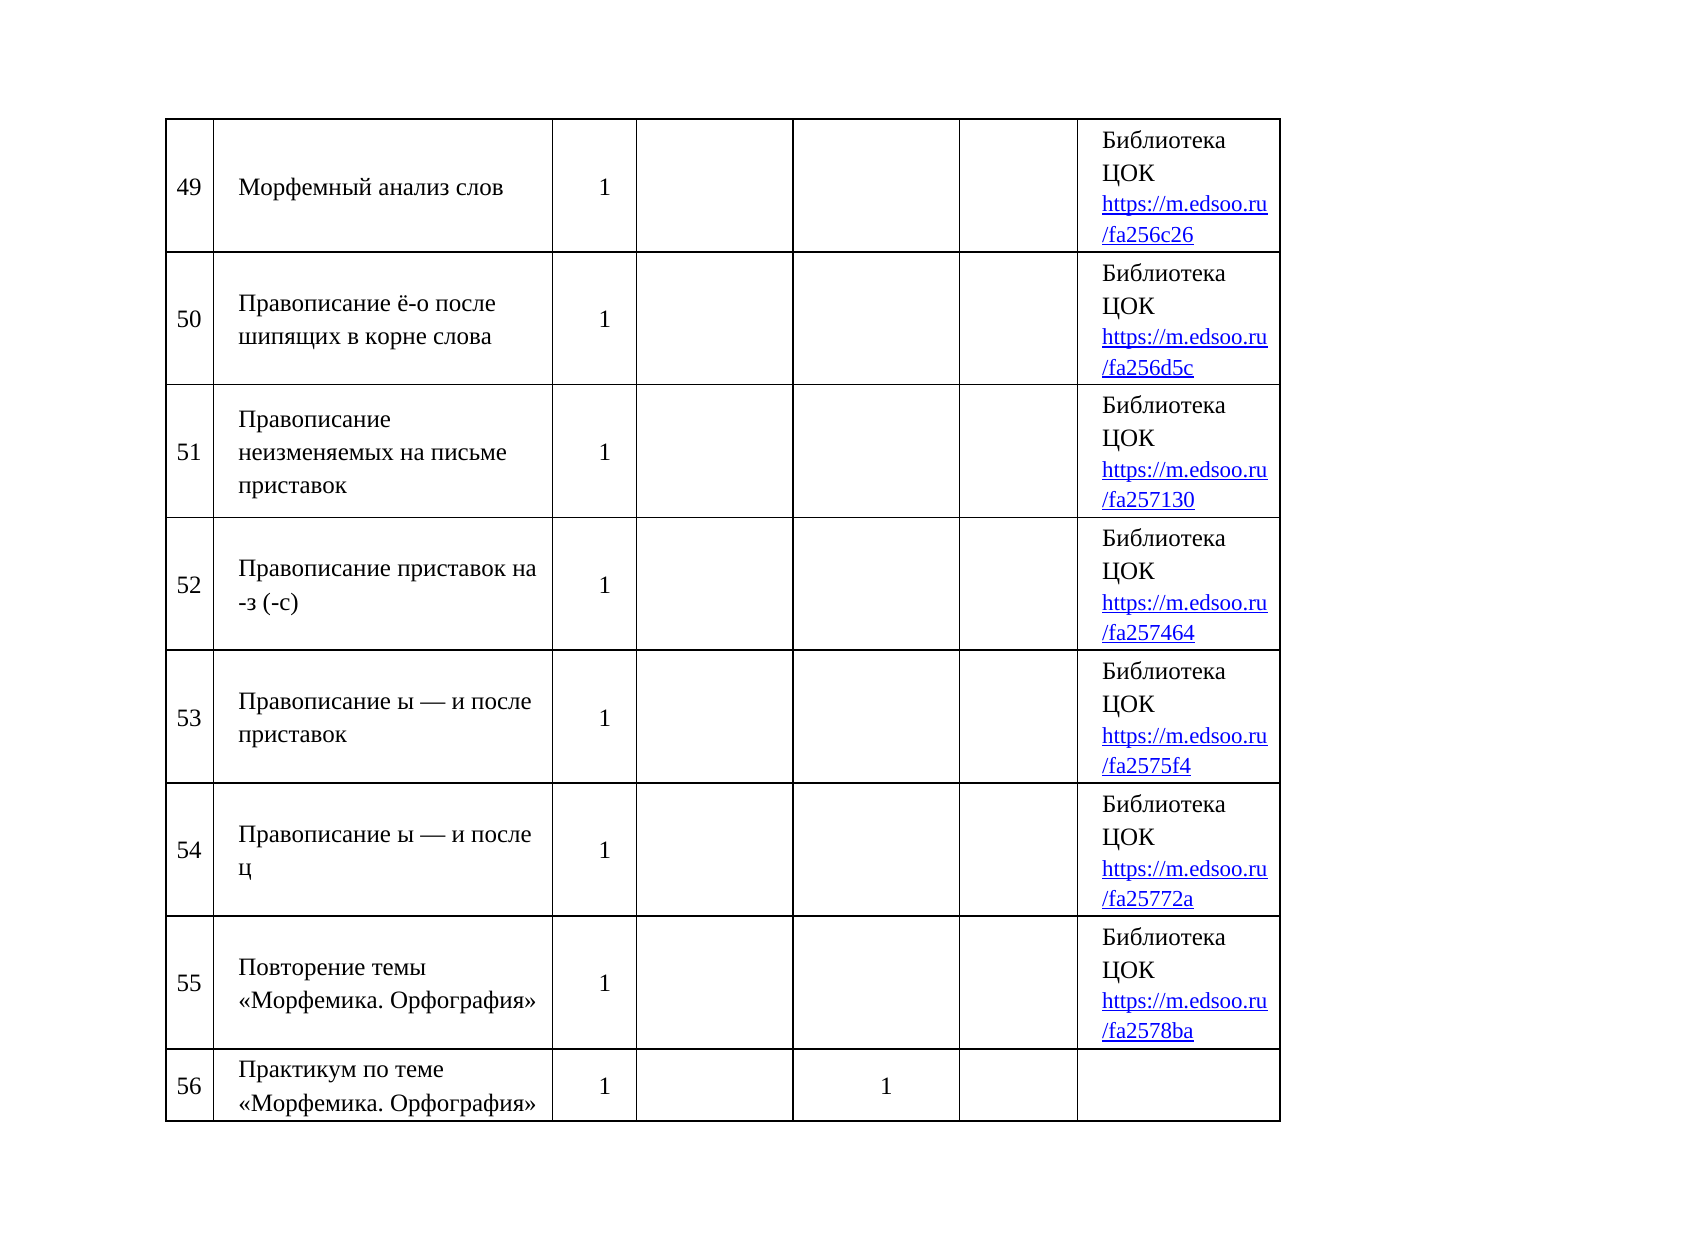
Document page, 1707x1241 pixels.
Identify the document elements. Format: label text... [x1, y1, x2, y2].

table_cell [794, 120, 959, 251]
table_cell Морфемный анализ слов [214, 120, 552, 251]
table_cell [637, 917, 792, 1048]
table_cell [637, 120, 792, 251]
table_cell Правописание ё-о после шипящих в корне слова [214, 253, 552, 384]
table_cell [637, 784, 792, 915]
table_cell Библиотека ЦОК https://m.edsoo.ru/fa256c26 [1078, 120, 1279, 251]
table_cell 1 [794, 1050, 959, 1120]
table_cell 1 [553, 784, 636, 915]
table_cell Повторение темы «Морфемика. Орфография» [214, 917, 552, 1048]
table_cell [794, 784, 959, 915]
table_cell 50 [167, 253, 213, 384]
table_cell 1 [553, 120, 636, 251]
table_cell [960, 651, 1077, 782]
table_cell [637, 651, 792, 782]
table_cell Библиотека ЦОК https://m.edsoo.ru/fa25772a [1078, 784, 1279, 915]
table_cell Практикум по теме «Морфемика. Орфография» [214, 1050, 552, 1120]
table_cell [637, 385, 792, 517]
table_cell Правописание приставок на -з (-с) [214, 518, 552, 649]
table_cell [794, 651, 959, 782]
table_cell [794, 385, 959, 517]
table_cell 1 [553, 651, 636, 782]
table_cell 51 [167, 385, 213, 517]
table_cell [960, 518, 1077, 649]
table_cell [960, 784, 1077, 915]
table_cell 1 [553, 1050, 636, 1120]
table_cell 1 [553, 385, 636, 517]
table_cell [960, 120, 1077, 251]
table_cell Правописание ы — и после приставок [214, 651, 552, 782]
table_cell 53 [167, 651, 213, 782]
table_cell [637, 253, 792, 384]
table_cell Правописание ы — и после ц [214, 784, 552, 915]
table_cell 49 [167, 120, 213, 251]
table_cell 55 [167, 917, 213, 1048]
table_cell 1 [553, 518, 636, 649]
table_cell Библиотека ЦОК https://m.edsoo.ru/fa2578ba [1078, 917, 1279, 1048]
table_cell [794, 917, 959, 1048]
table_cell Библиотека ЦОК https://m.edsoo.ru/fa257464 [1078, 518, 1279, 649]
table_cell Правописание неизменяемых на письме приставок [214, 385, 552, 517]
table_cell [960, 385, 1077, 517]
table_cell [637, 518, 792, 649]
table_cell 1 [553, 917, 636, 1048]
table_cell 56 [167, 1050, 213, 1120]
table_cell [960, 253, 1077, 384]
table_cell 52 [167, 518, 213, 649]
table_cell Библиотека ЦОК https://m.edsoo.ru/fa257130 [1078, 385, 1279, 517]
table_cell 1 [553, 253, 636, 384]
table_cell 54 [167, 784, 213, 915]
table_cell [794, 518, 959, 649]
table_cell [637, 1050, 792, 1120]
table_cell [960, 917, 1077, 1048]
table_cell Библиотека ЦОК https://m.edsoo.ru/fa256d5c [1078, 253, 1279, 384]
table_cell Библиотека ЦОК https://m.edsoo.ru/fa2575f4 [1078, 651, 1279, 782]
table_cell [794, 253, 959, 384]
table_cell [1078, 1050, 1279, 1120]
table_cell [960, 1050, 1077, 1120]
